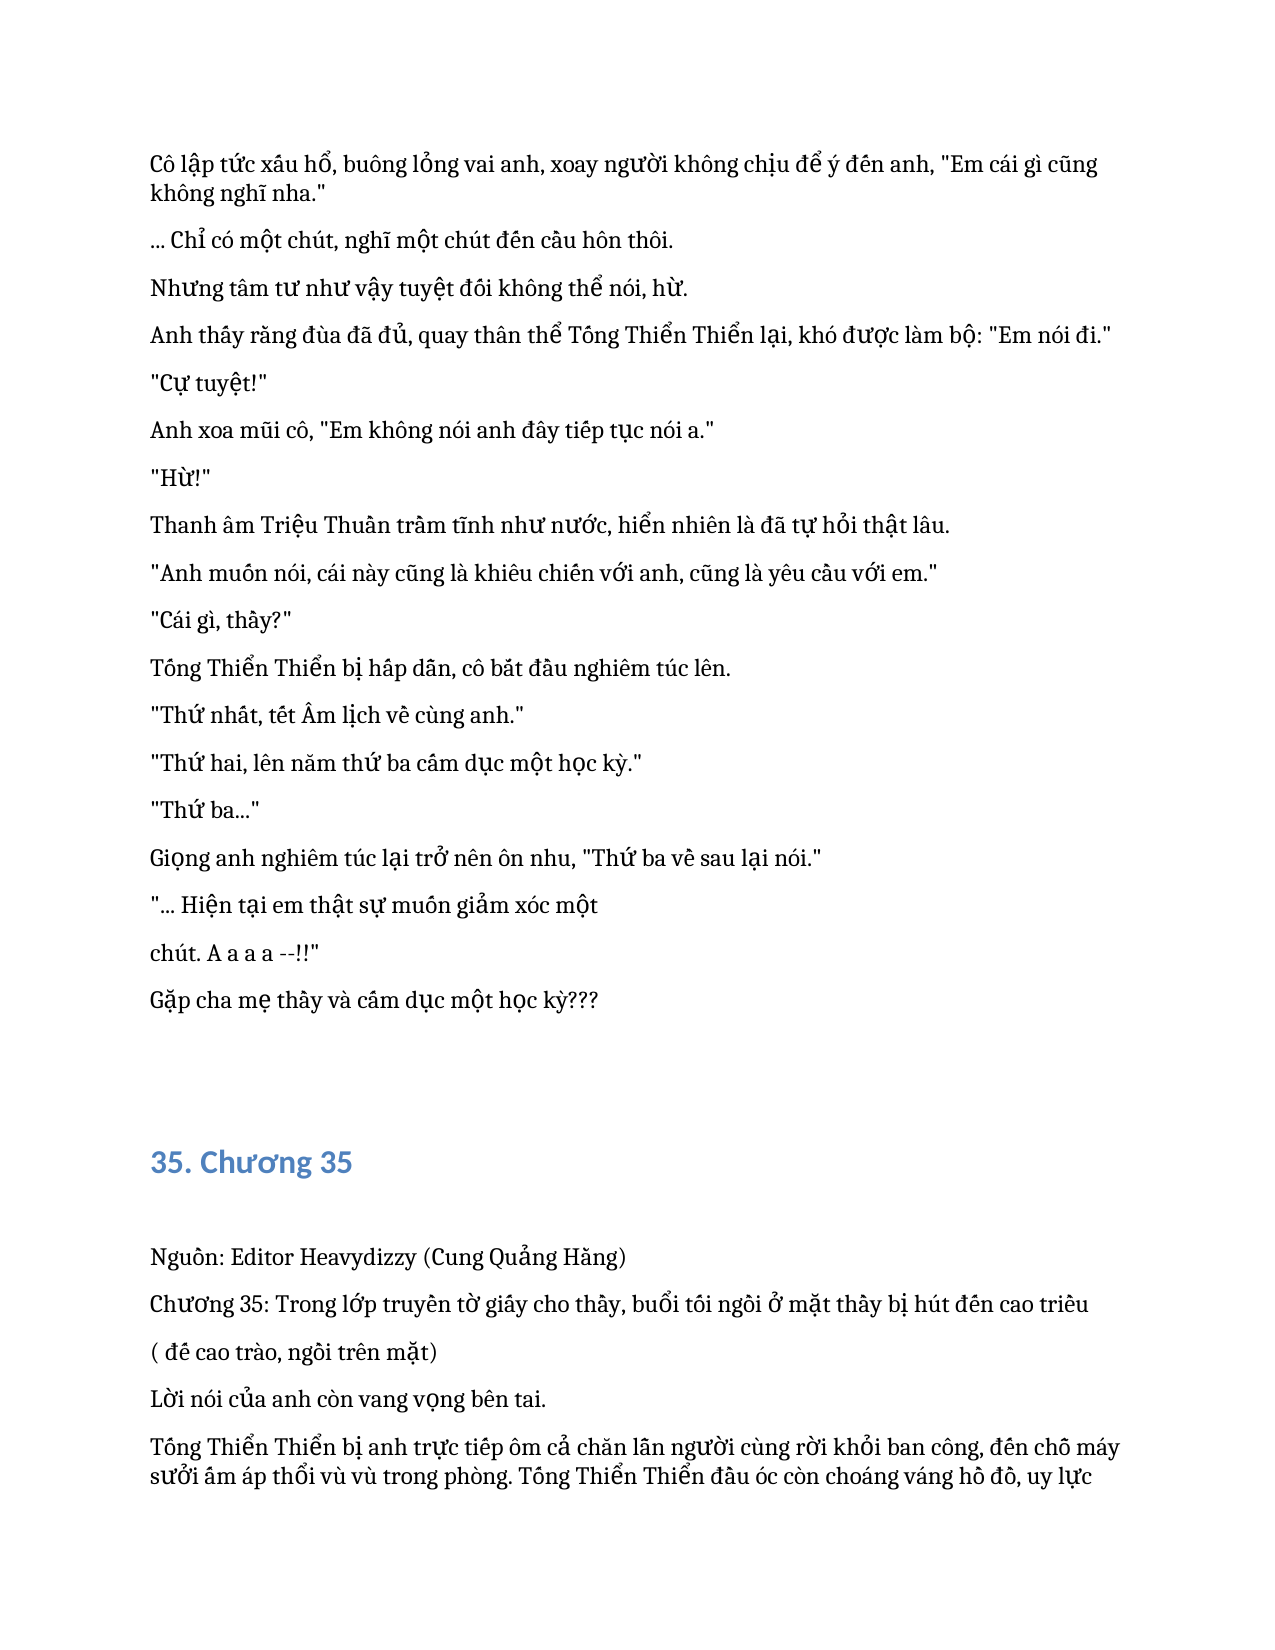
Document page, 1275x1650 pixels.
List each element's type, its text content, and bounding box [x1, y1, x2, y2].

text Cô lập tức xấu hổ, buông lỏng vai anh, xoay người không chịu để ý đến anh, "Em cái gì cũng không nghĩ nha." [150, 150, 1125, 207]
text "Cái gì, thầy?" [150, 606, 1125, 635]
text Nhưng tâm tư như vậy tuyệt đối không thể nói, hừ. [150, 274, 1125, 302]
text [150, 1433, 1125, 1490]
text ( đế cao trào, ngồi trên mặt) [150, 1338, 1125, 1367]
text Thanh âm Triệu Thuần trầm tĩnh như nước, hiển nhiên là đã tự hỏi thật lâu. [150, 511, 1125, 540]
subtitle 35. Chương 35 [150, 1141, 1125, 1182]
text "Thứ nhất, tết Âm lịch về cùng anh." [150, 701, 1125, 730]
text Lời nói của anh còn vang vọng bên tai. [150, 1385, 1125, 1414]
text Nguồn: Editor Heavydizzy (Cung Quảng Hằng) [150, 1185, 1125, 1272]
text Chương 35: Trong lớp truyền tờ giấy cho thầy, buổi tối ngồi ở mặt thầy bị hút đến cao triều [150, 1290, 1125, 1319]
text Anh thấy rằng đùa đã đủ, quay thân thể Tống Thiển Thiển lại, khó được làm bộ: "Em nói đi." [150, 321, 1125, 350]
text "Cự tuyệt!" [150, 369, 1125, 397]
text Anh xoa mũi cô, "Em không nói anh đây tiếp tục nói a." [150, 416, 1125, 445]
text ... Chỉ có một chút, nghĩ một chút đến cầu hôn thôi. [150, 226, 1125, 255]
text Gặp cha mẹ thầy và cấm dục một học kỳ??? [150, 986, 1125, 1015]
text "Anh muốn nói, cái này cũng là khiêu chiến với anh, cũng là yêu cầu với em." [150, 559, 1125, 587]
text Giọng anh nghiêm túc lại trở nên ôn nhu, "Thứ ba về sau lại nói." [150, 844, 1125, 872]
text "... Hiện tại em thật sự muốn giảm xóc một [150, 891, 1125, 920]
text Tống Thiển Thiển bị hấp dẫn, cô bắt đầu nghiêm túc lên. [150, 654, 1125, 682]
text chút. A a a a --!!" [150, 939, 1125, 967]
text "Thứ hai, lên năm thứ ba cấm dục một học kỳ." [150, 749, 1125, 777]
text "Hừ!" [150, 464, 1125, 492]
text "Thứ ba..." [150, 796, 1125, 825]
